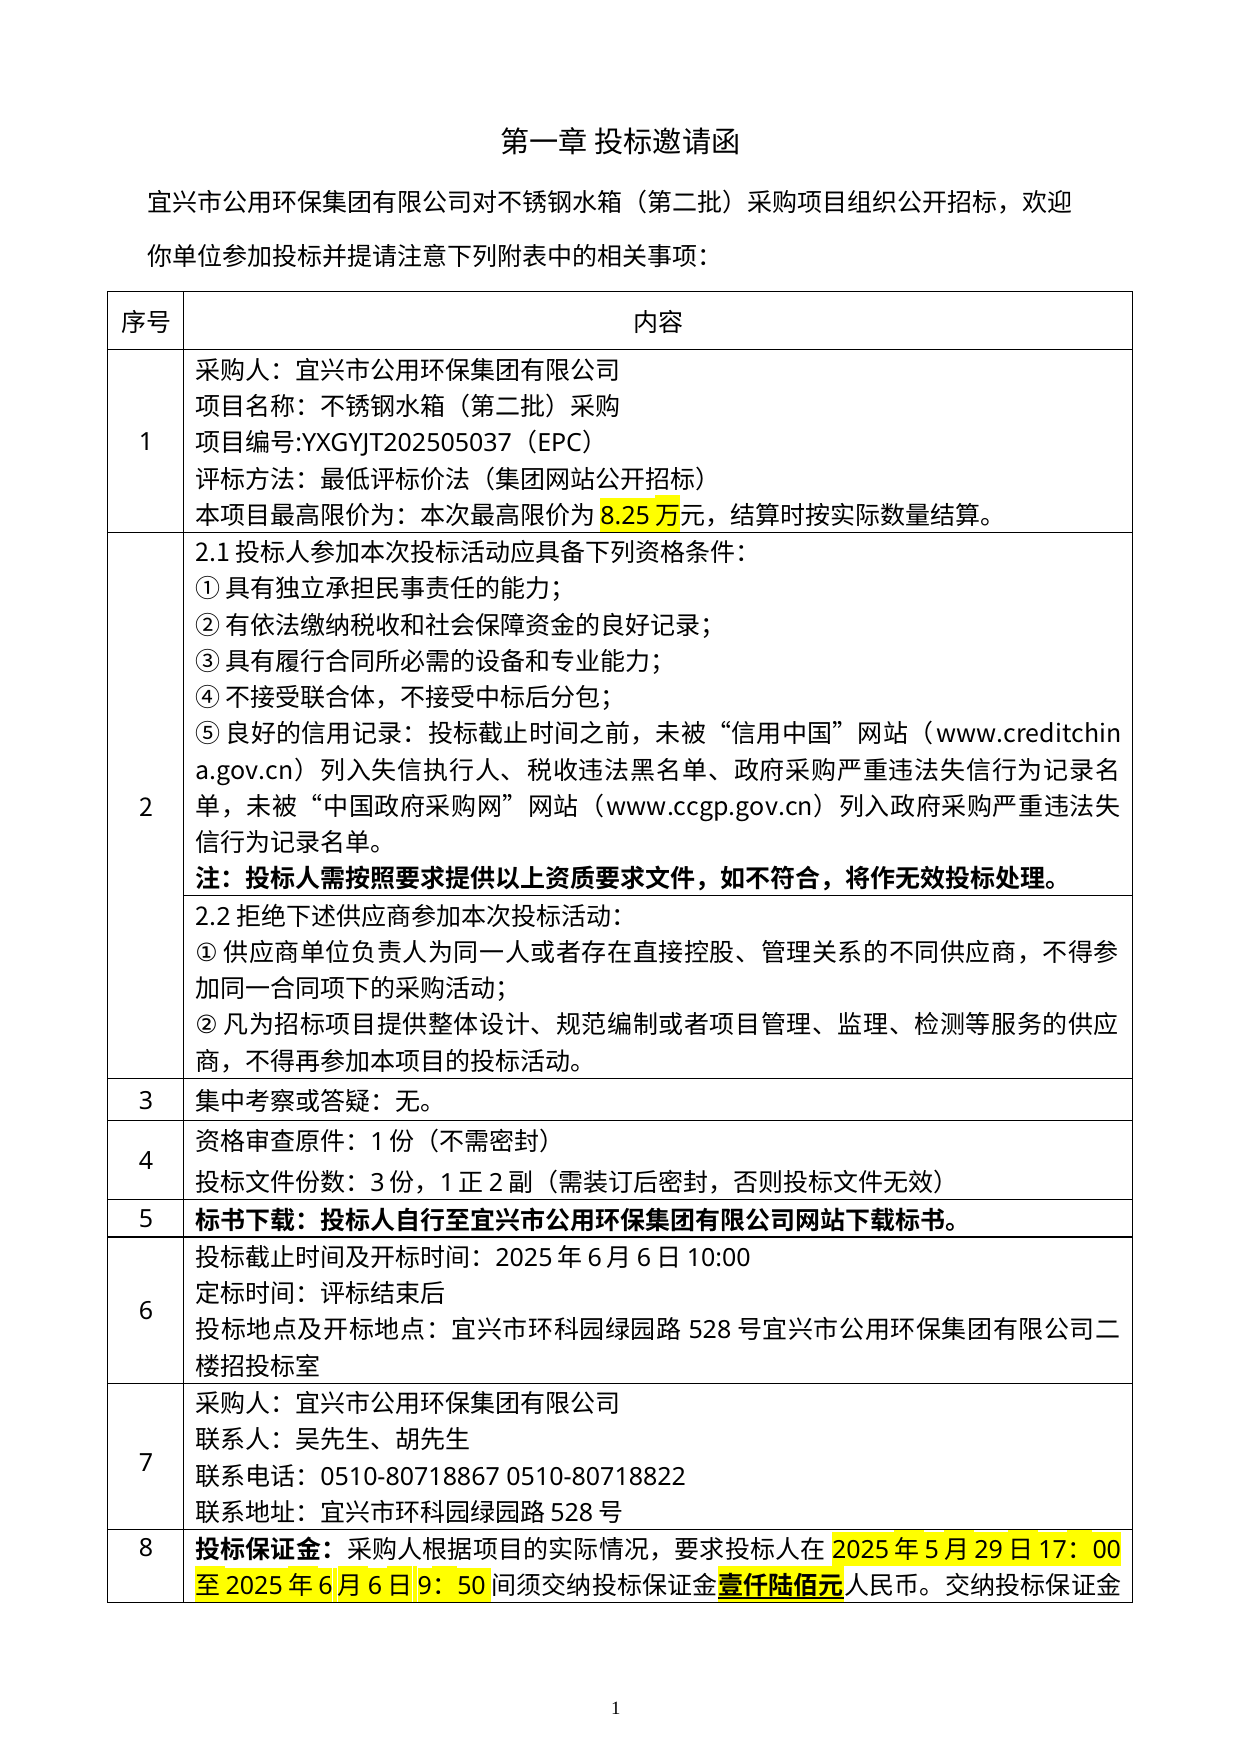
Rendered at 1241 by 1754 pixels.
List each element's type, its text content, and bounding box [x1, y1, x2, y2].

table_cell 1 [108, 350, 183, 532]
table_cell 3 [108, 1079, 183, 1120]
table_cell 采购人：宜兴市公用环保集团有限公司 项目名称：不锈钢水箱（第二批）采购 项目编号:YXGYJT202505037（EPC） 评标方法：最低评标价法（集团网站公开招标） 本项目最高限价为：本次最高限价为8.25万元，结算时按实际数量结算。 [184, 350, 1132, 532]
table_cell 集中考察或答疑：无。 [184, 1079, 1132, 1120]
table_cell 2 [108, 533, 183, 1077]
table_cell 2.1投标人参加本次投标活动应具备下列资格条件： ①具有独立承担民事责任的能力； ②有依法缴纳税收和社会保障资金的良好记录； ③具有履行合同所必需的设备和专业能力； ④不接受联合体，不接受中标后分包； ⑤良好的信用记录：投标截止时间之前，未被“信用中国”网站（www.creditchina.gov.cn）列入失信执行人、税收违法黑名单、政府采购严重违法失信行为记录名单，未被“中国政府采购网”网站（www.ccgp.gov.cn）列入政府采购严重违法失信行为记录名单。 注：投标人需按照要求提供以上资质要求文件，如不符合，将作无效投标处理。 [184, 533, 1132, 895]
table_cell 7 [108, 1384, 183, 1528]
text 宜兴市公用环保集团有限公司对不锈钢水箱（第二批）采购项目组织公开招标，欢迎你单位参加投标并提请注意下列附表中的相关事项： [148, 182, 1093, 273]
table_cell 4 [108, 1121, 183, 1199]
table_cell 2.2 拒绝下述供应商参加本次投标活动： ①供应商单位负责人为同一人或者存在直接控股、管理关系的不同供应商，不得参加同一合同项下的采购活动； ②凡为招标项目提供整体设计、规范编制或者项目管理、监理、检测等服务的供应商，不得再参加本项目的投标活动。 [184, 896, 1132, 1077]
text 第一章 投标邀请函 [148, 119, 1093, 161]
table_header 内容 [184, 292, 1132, 349]
table_cell 资格审查原件：1份（不需密封） 投标文件份数：3份，1正2副（需装订后密封，否则投标文件无效） [184, 1121, 1132, 1199]
table_cell 采购人：宜兴市公用环保集团有限公司 联系人：吴先生、胡先生 联系电话：0510-80718867 0510-80718822 联系地址：宜兴市环科园绿园路528号 [184, 1384, 1132, 1528]
table_cell 标书下载：投标人自行至宜兴市公用环保集团有限公司网站下载标书。 [184, 1200, 1132, 1236]
table_cell 8 [108, 1530, 183, 1602]
table_cell 投标截止时间及开标时间：2025年6月6日 10:00 定标时间：评标结束后 投标地点及开标地点：宜兴市环科园绿园路528号宜兴市公用环保集团有限公司二楼招投标室 [184, 1238, 1132, 1382]
table_cell 6 [108, 1238, 183, 1382]
table_cell 5 [108, 1200, 183, 1236]
table_header 序号 [108, 292, 183, 349]
